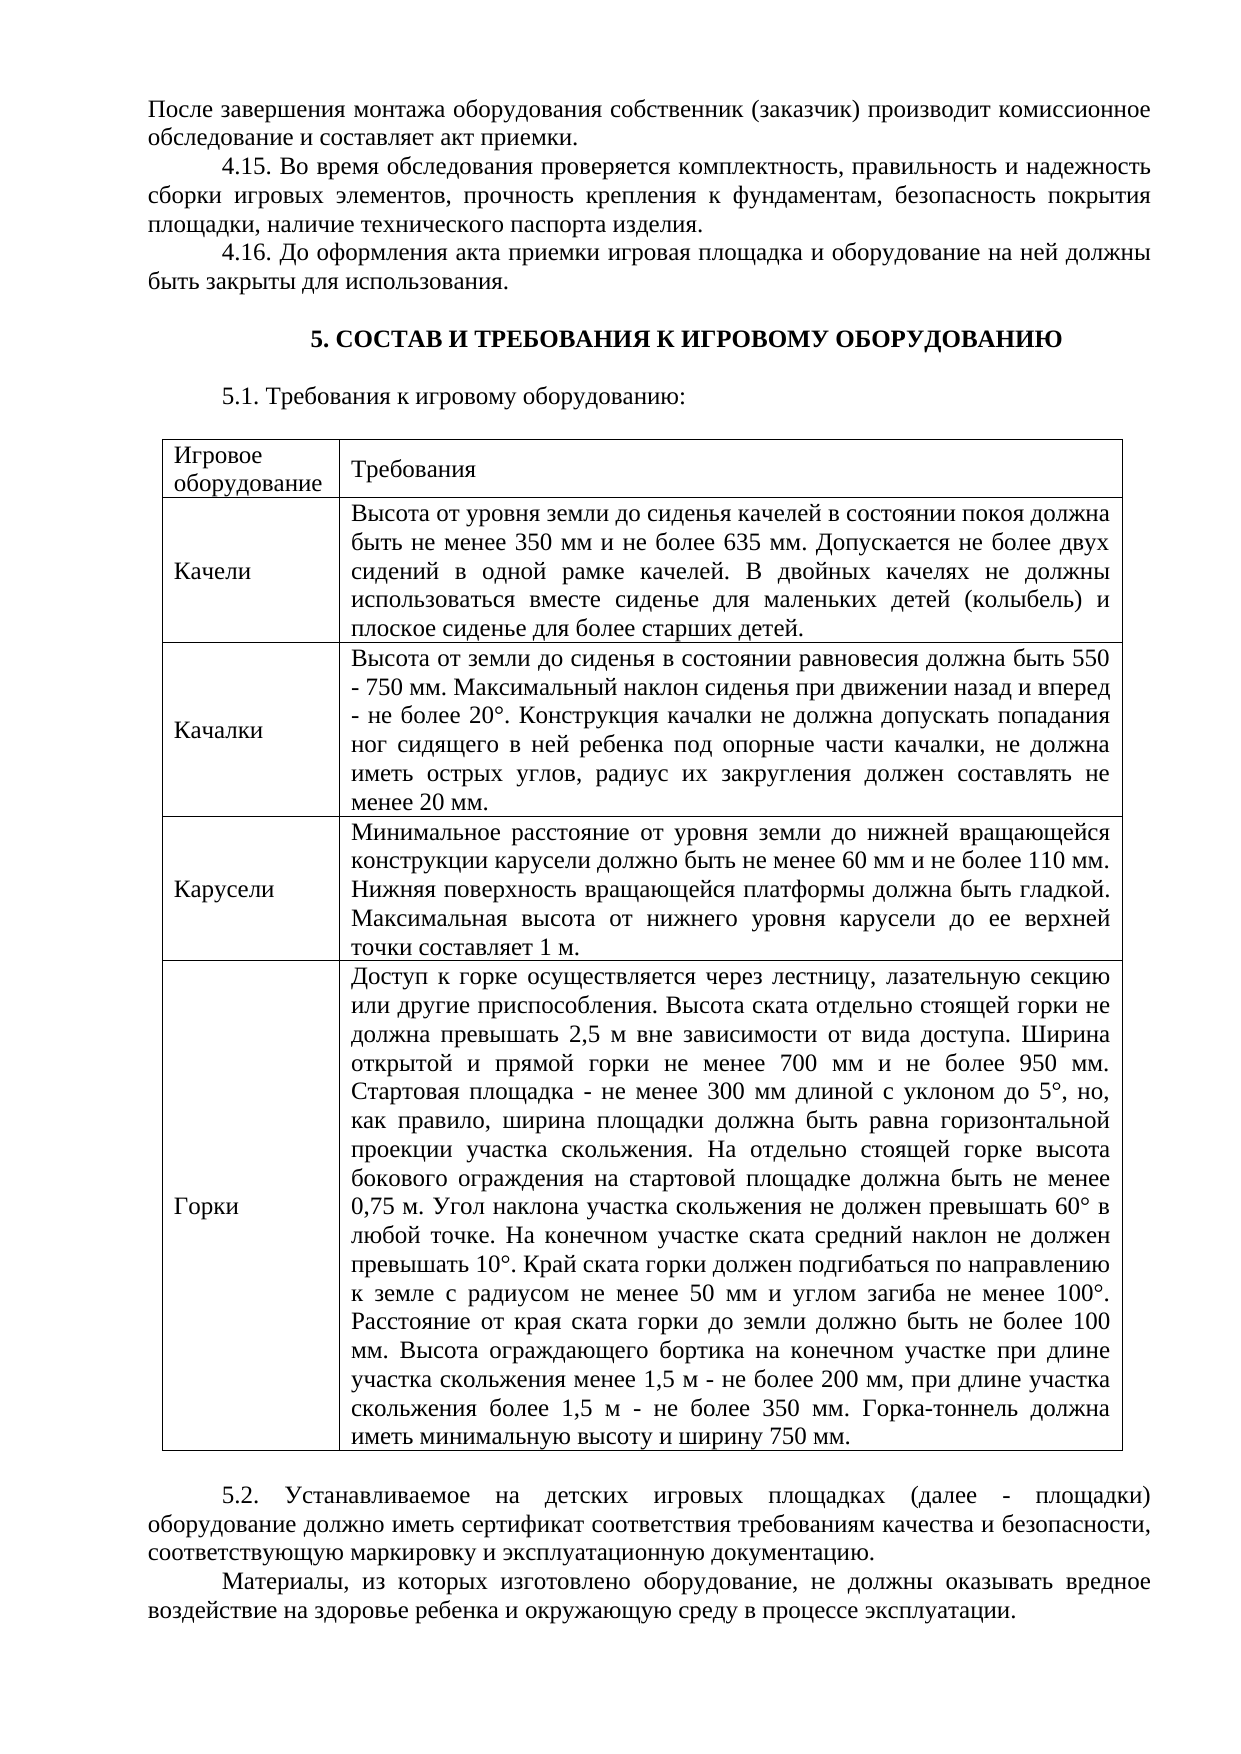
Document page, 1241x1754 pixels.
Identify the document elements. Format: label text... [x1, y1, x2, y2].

table_cell Качели [163, 498, 339, 642]
text 4.16. До оформления акта приемки игровая площадка и оборудование на ней должны быть закрыты для использования. [148, 237, 1152, 295]
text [148, 94, 1152, 151]
text 4.15. Во время обследования проверяется комплектность, правильность и надежность сборки игровых элементов, прочность крепления к фундаментам, безопасность покрытия площадки, наличие технического паспорта изделия. [148, 151, 1152, 237]
table_header Игровое оборудование [163, 440, 339, 497]
table_cell Карусели [163, 817, 339, 960]
table_cell Высота от земли до сиденья в состоянии равновесия должна быть 550 - 750 мм. Максимальный наклон сиденья при движении назад и вперед - не более 20°. Конструкция качалки не должна допускать попадания ног сидящего в ней ребенка под опорные части качалки, не должна иметь острых углов, радиус их закругления должен составлять не менее 20 мм. [340, 643, 1122, 816]
table_cell Высота от уровня земли до сиденья качелей в состоянии покоя должна быть не менее 350 мм и не более 635 мм. Допускается не более двух сидений в одной рамке качелей. В двойных качелях не должны использоваться вместе сиденье для маленьких детей (колыбель) и плоское сиденье для более старших детей. [340, 498, 1122, 642]
text Материалы, из которых изготовлено оборудование, не должны оказывать вредное воздействие на здоровье ребенка и окружающую среду в процессе эксплуатации. [148, 1566, 1152, 1624]
table_cell Минимальное расстояние от уровня земли до нижней вращающейся конструкции карусели должно быть не менее 60 мм и не более 110 мм. Нижняя поверхность вращающейся платформы должна быть гладкой. Максимальная высота от нижнего уровня карусели до ее верхней точки составляет 1 м. [340, 817, 1122, 960]
text 5. СОСТАВ И ТРЕБОВАНИЯ К ИГРОВОМУ ОБОРУДОВАНИЮ [148, 324, 1152, 352]
table_cell Качалки [163, 643, 339, 816]
table_cell Горки [163, 961, 339, 1450]
text 5.1. Требования к игровому оборудованию: [148, 381, 1152, 410]
table_cell Доступ к горке осуществляется через лестницу, лазательную секцию или другие приспособления. Высота ската отдельно стоящей горки не должна превышать 2,5 м вне зависимости от вида доступа. Ширина открытой и прямой горки не менее 700 мм и не более 950 мм. Стартовая площадка - не менее 300 мм длиной с уклоном до 5°, но, как правило, ширина площадки должна быть равна горизонтальной проекции участка скольжения. На отдельно стоящей горке высота бокового ограждения на стартовой площадке должна быть не менее 0,75 м. Угол наклона участка скольжения не должен превышать 60° в любой точке. На конечном участке ската средний наклон не должен превышать 10°. Край ската горки должен подгибаться по направлению к земле с радиусом не менее 50 мм и углом загиба не менее 100°. Расстояние от края ската горки до земли должно быть не более 100 мм. Высота ограждающего бортика на конечном участке при длине участка скольжения менее 1,5 м - не более 200 мм, при длине участка скольжения более 1,5 м - не более 350 мм. Горка-тоннель должна иметь минимальную высоту и ширину 750 мм. [340, 961, 1122, 1450]
text 5.2. Устанавливаемое на детских игровых площадках (далее - площадки) оборудование должно иметь сертификат соответствия требованиям качества и безопасности, соответствующую маркировку и эксплуатационную документацию. [148, 1480, 1152, 1566]
table_header Требования [340, 440, 1122, 497]
